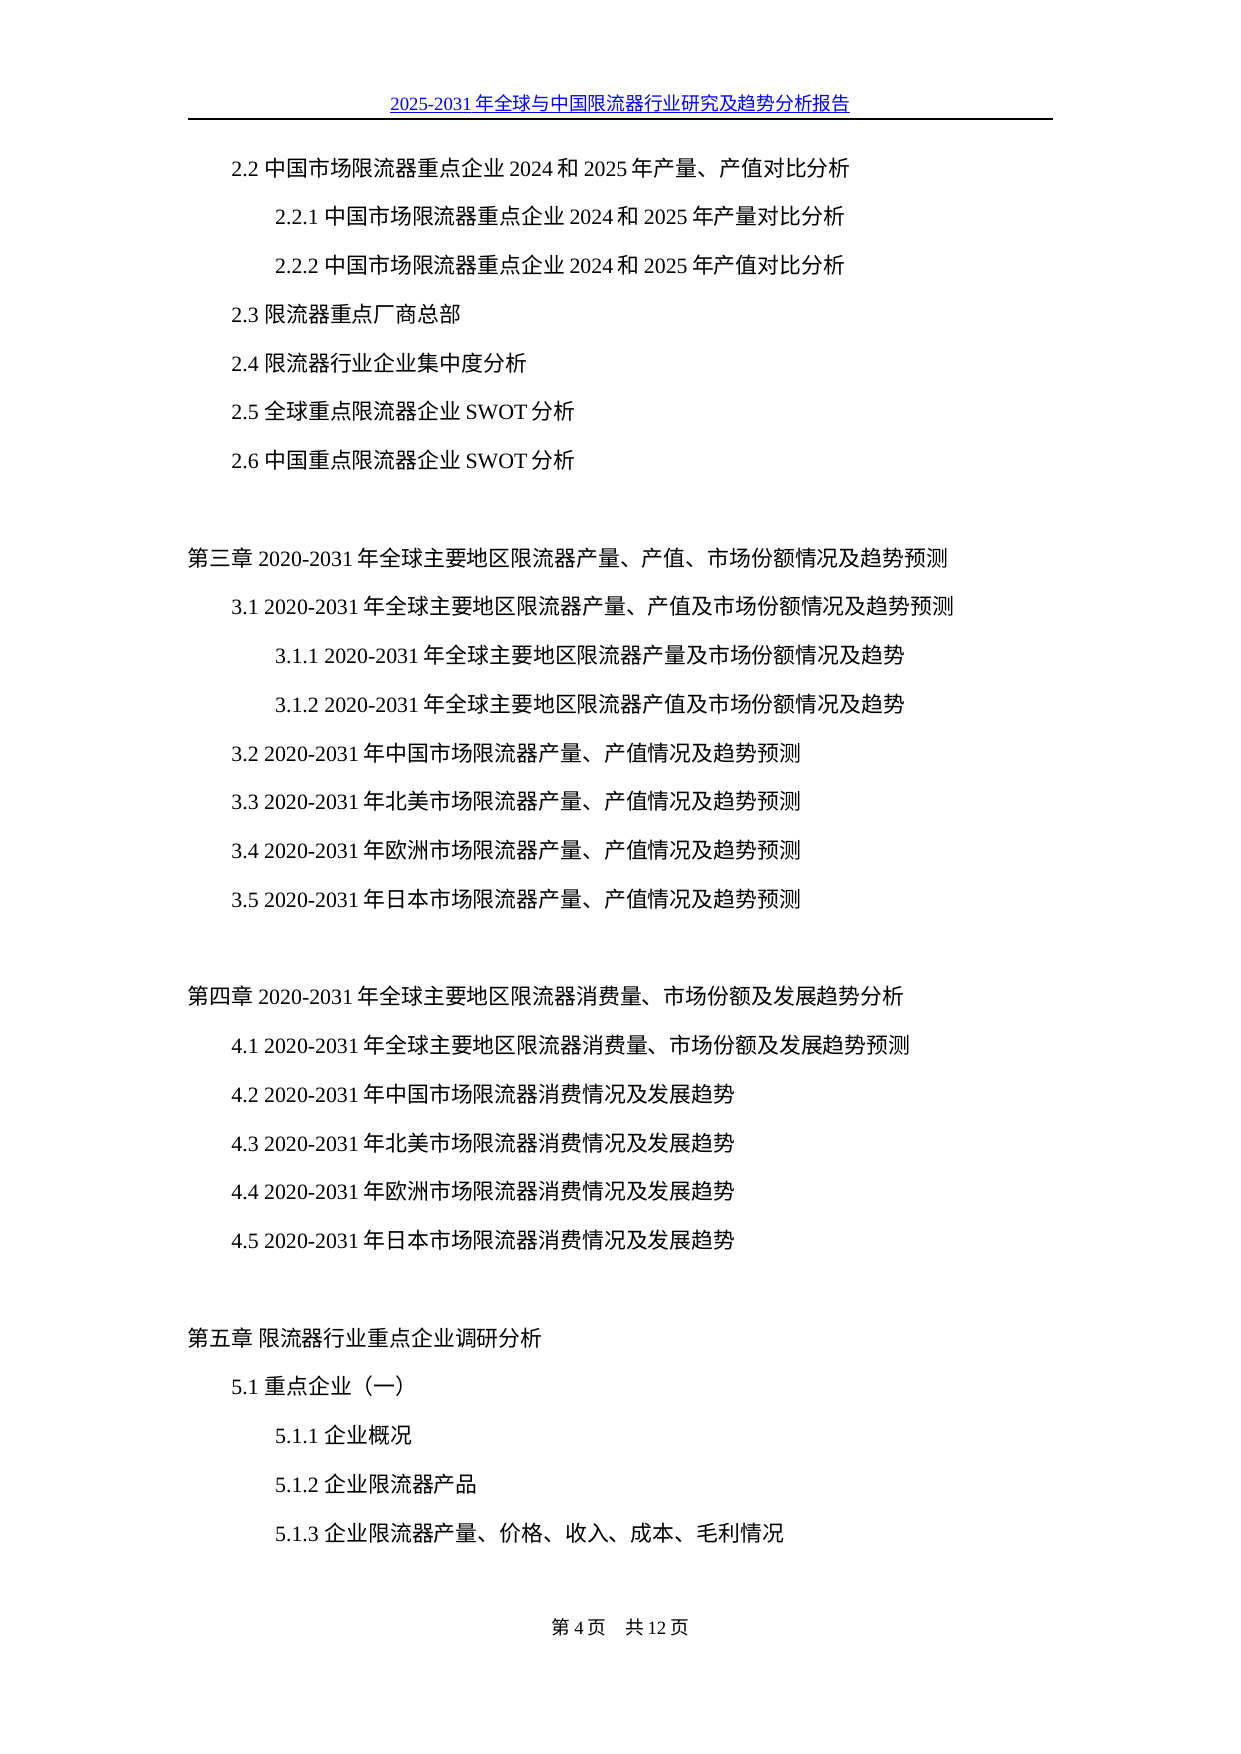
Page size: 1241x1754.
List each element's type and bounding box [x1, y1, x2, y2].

text [187, 150, 1053, 1548]
